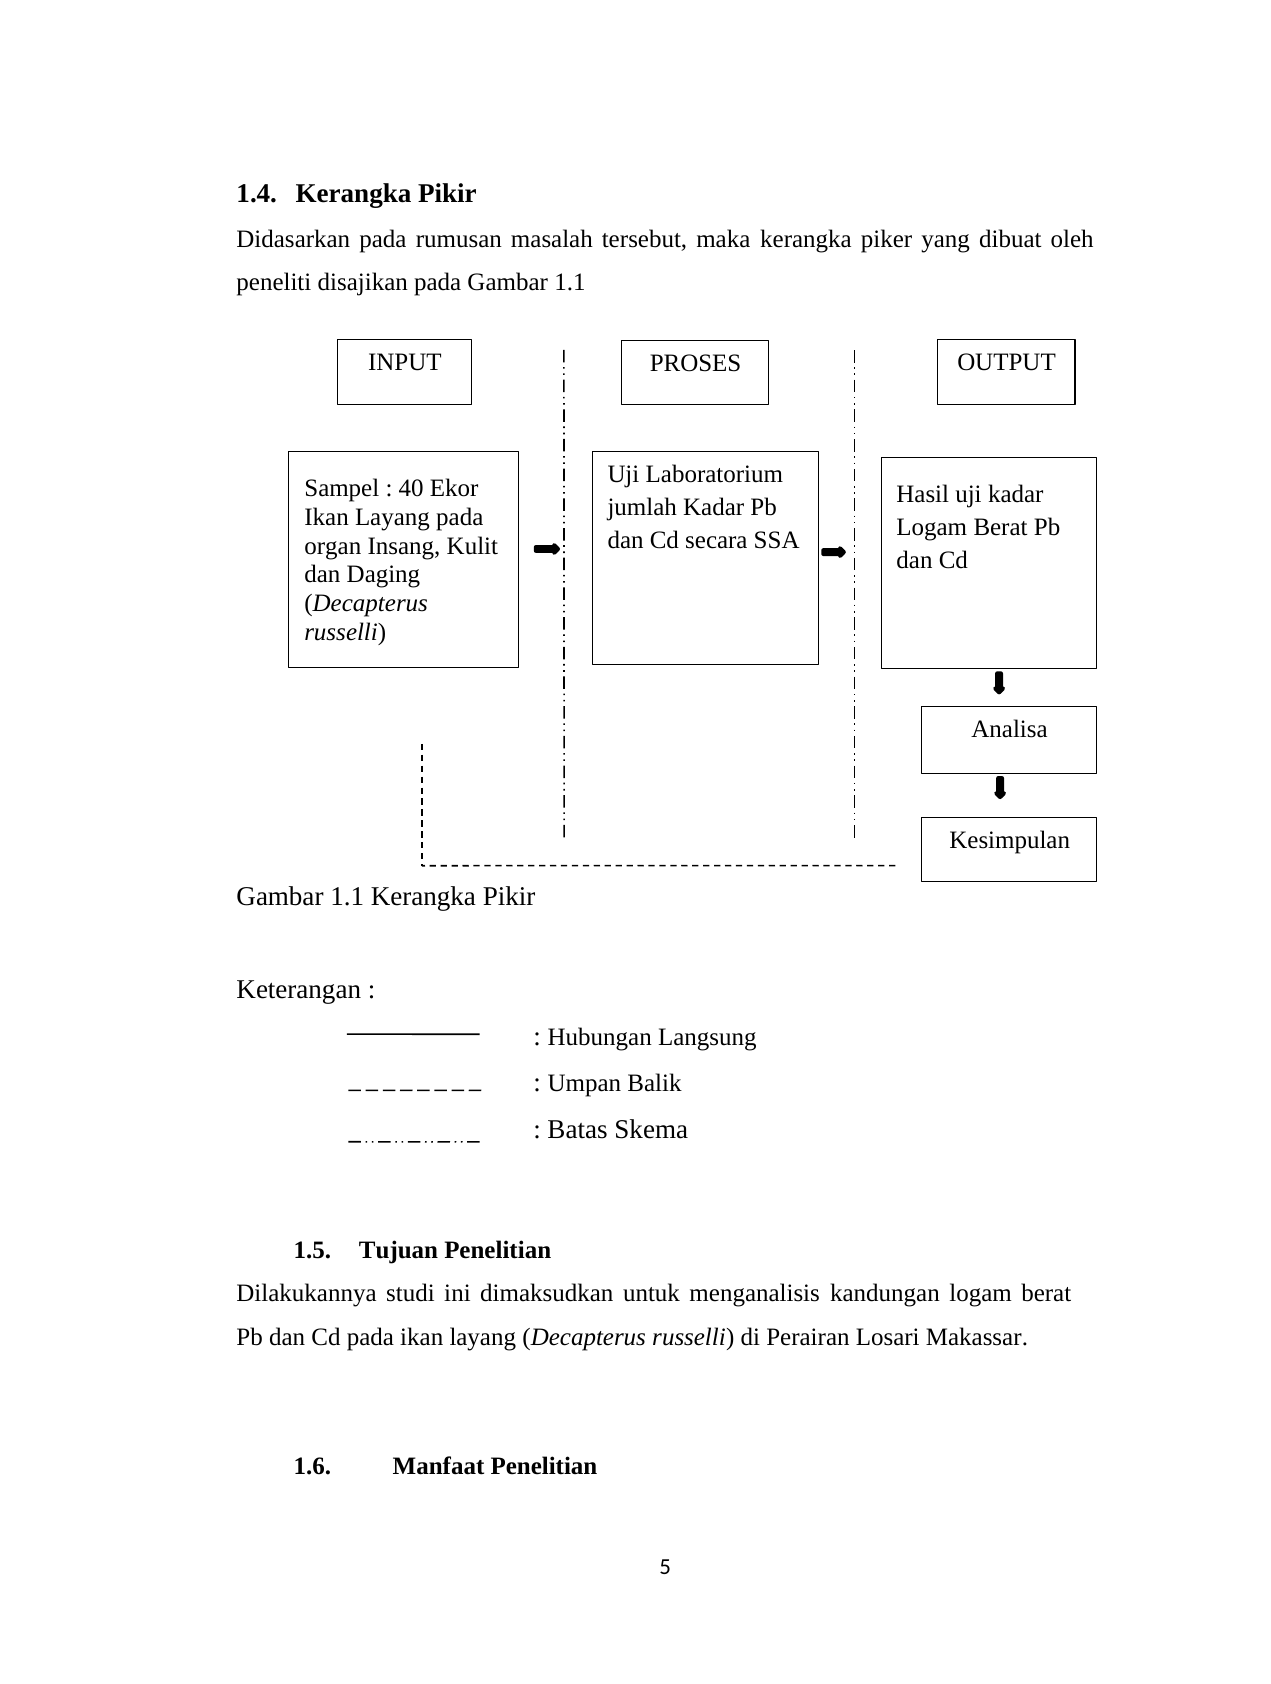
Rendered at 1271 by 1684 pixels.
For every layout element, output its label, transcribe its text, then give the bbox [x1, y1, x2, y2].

text Gambar 1.1 Kerangka Pikir [236, 880, 1094, 911]
text : Umpan Balik [236, 1067, 1094, 1098]
list Kerangka Pikir [236, 177, 1094, 208]
list Tujuan Penelitian [293, 1235, 1070, 1264]
text : Hubungan Langsung [236, 1020, 1094, 1051]
list Manfaat Penelitian [293, 1451, 1071, 1480]
text Dilakukannya studi ini dimaksudkan untuk menganalisis kandungan logam berat Pb dan Cd pada ikan layang (Decapterus russelli) di Perairan Losari Makassar. [236, 1278, 1071, 1350]
text Didasarkan pada rumusan masalah tersebut, maka kerangka piker yang dibuat oleh peneliti disajikan pada Gambar 1.1 [236, 224, 1094, 296]
text Keterangan : [236, 973, 1094, 1004]
text : Batas Skema [236, 1113, 1094, 1144]
